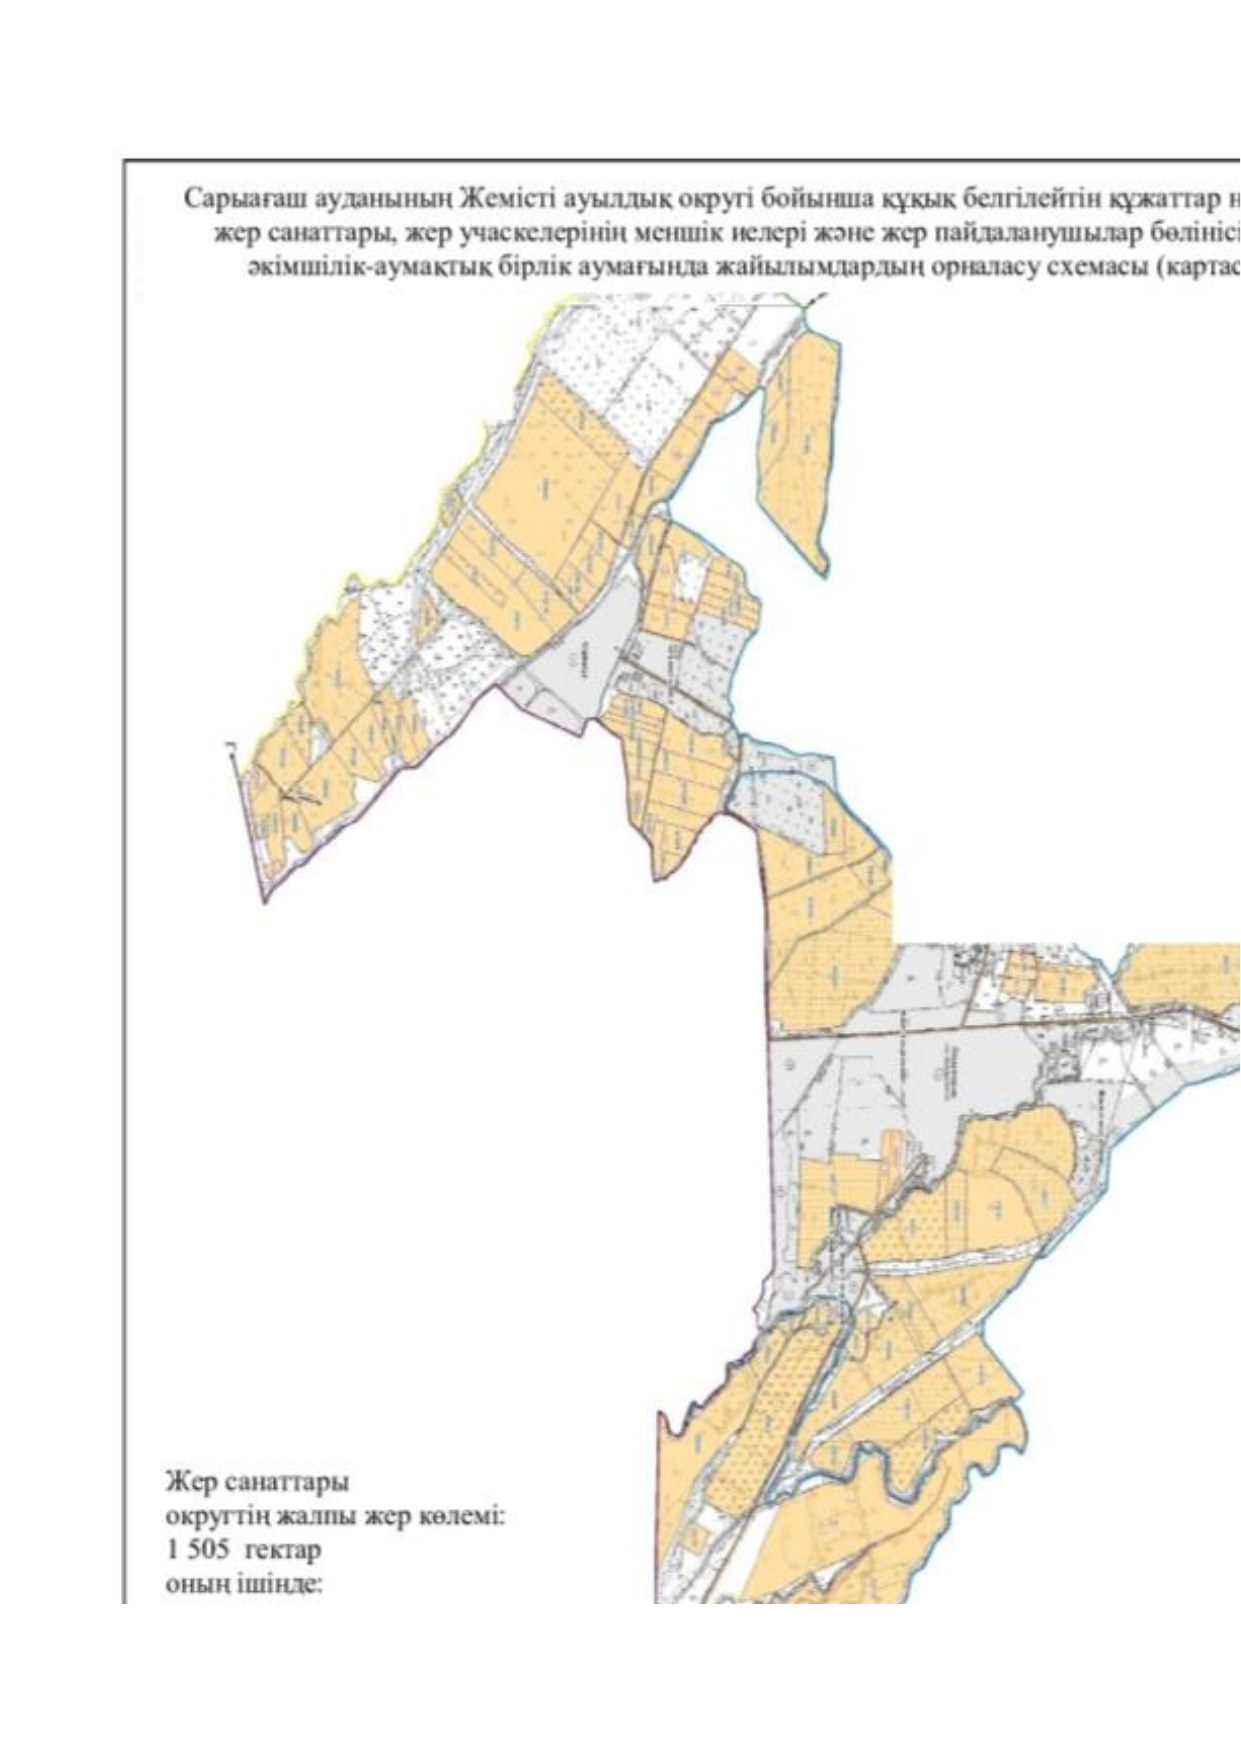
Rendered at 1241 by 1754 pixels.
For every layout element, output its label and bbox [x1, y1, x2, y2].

picture [112, 150, 1241, 1604]
